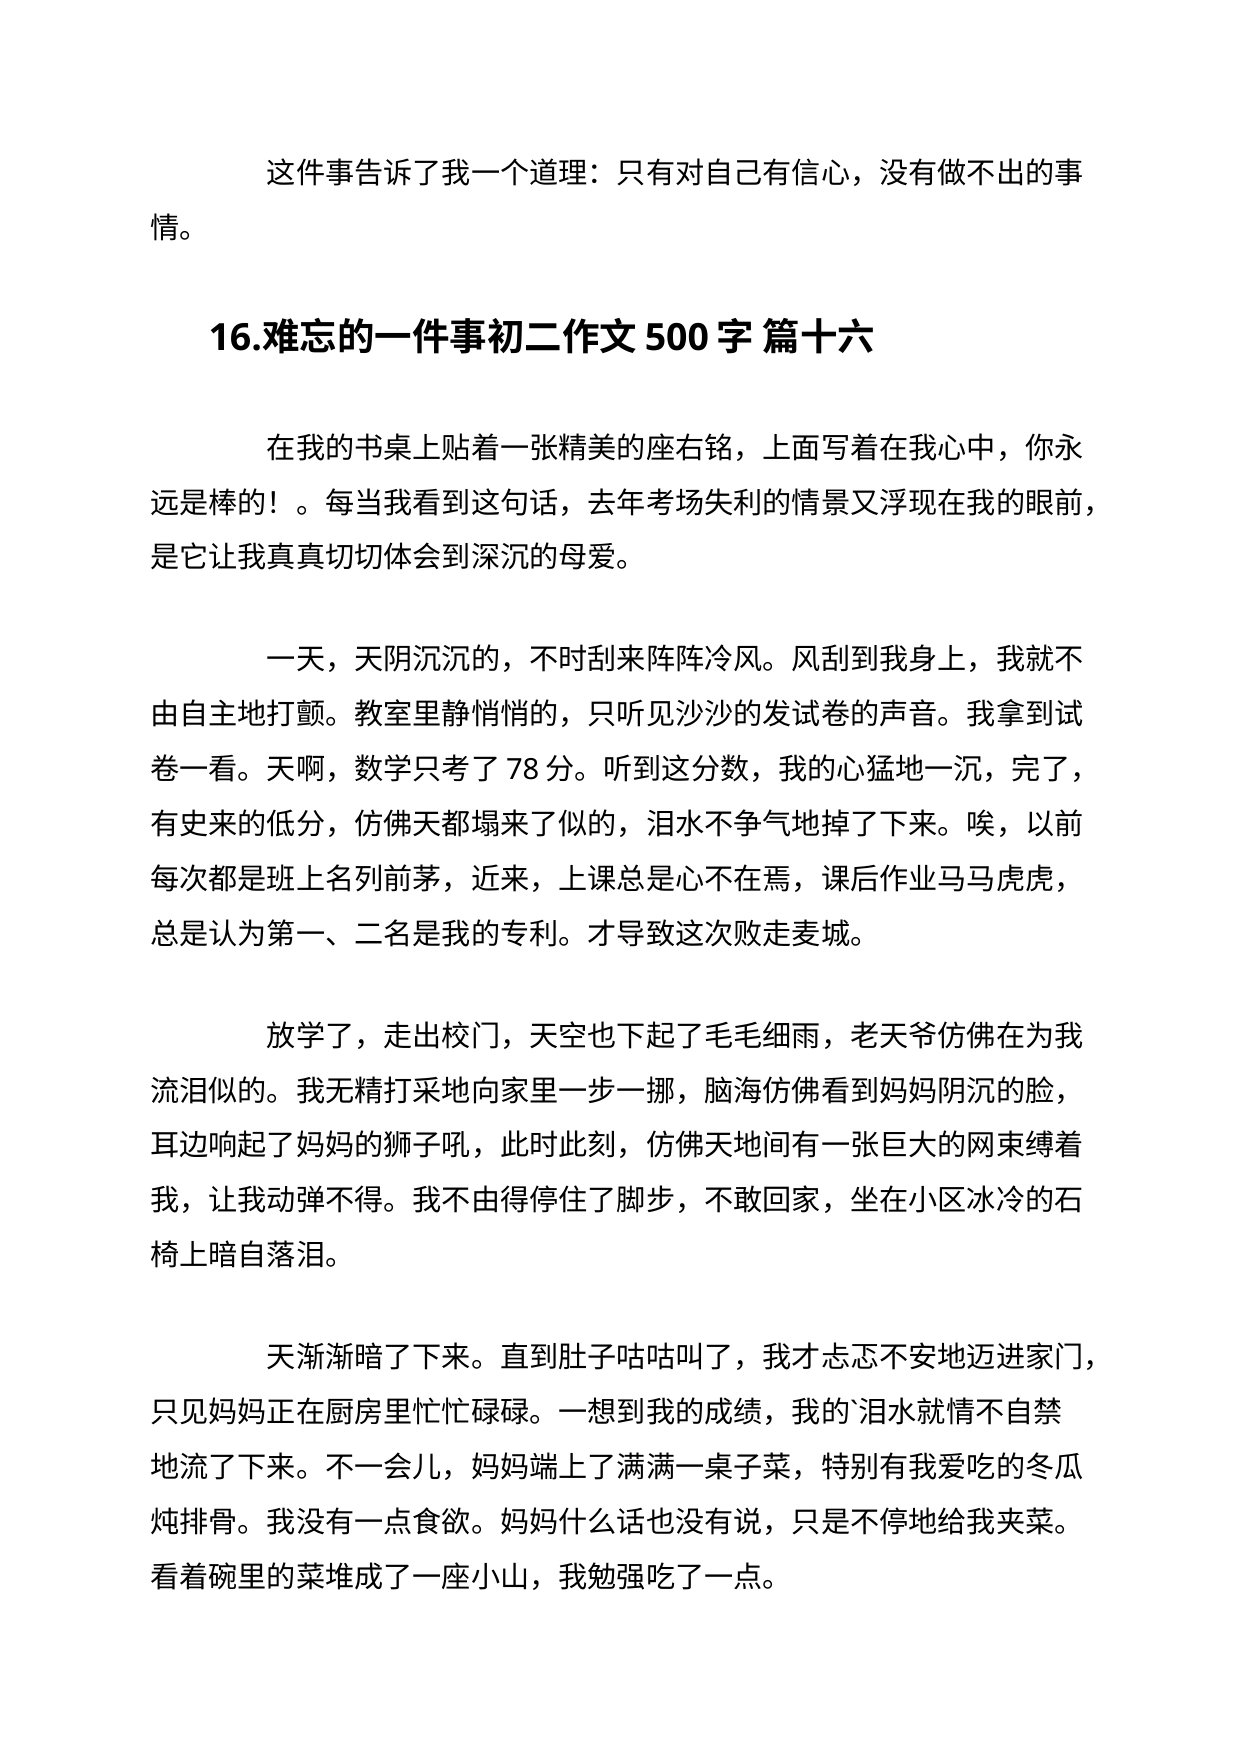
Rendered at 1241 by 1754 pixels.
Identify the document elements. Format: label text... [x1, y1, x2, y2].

text 16.难忘的一件事初二作文500字 篇十六 [150, 307, 1090, 361]
text 这件事告诉了我一个道理：只有对自己有信心，没有做不出的事情。 [150, 150, 1090, 247]
text 放学了，走出校门，天空也下起了毛毛细雨，老天爷仿佛在为我流泪似的。我无精打采地向家里一步一挪，脑海仿佛看到妈妈阴沉的脸，耳边响起了妈妈的狮子吼，此时此刻，仿佛天地间有一张巨大的网束缚着我，让我动弹不得。我不由得停住了脚步，不敢回家，坐在小区冰冷的石椅上暗自落泪。 [150, 1012, 1090, 1274]
text 在我的书桌上贴着一张精美的座右铭，上面写着在我心中，你永远是棒的！。每当我看到这句话，去年考场失利的情景又浮现在我的眼前，是它让我真真切切体会到深沉的母爱。 [150, 424, 1090, 576]
text 一天，天阴沉沉的，不时刮来阵阵冷风。风刮到我身上，我就不由自主地打颤。教室里静悄悄的，只听见沙沙的发试卷的声音。我拿到试卷一看。天啊，数学只考了78分。听到这分数，我的心猛地一沉，完了，有史来的低分，仿佛天都塌来了似的，泪水不争气地掉了下来。唉，以前每次都是班上名列前茅，近来，上课总是心不在焉，课后作业马马虎虎，总是认为第一、二名是我的专利。才导致这次败走麦城。 [150, 636, 1090, 953]
text 天渐渐暗了下来。直到肚子咕咕叫了，我才忐忑不安地迈进家门，只见妈妈正在厨房里忙忙碌碌。一想到我的成绩，我的`泪水就情不自禁地流了下来。不一会儿，妈妈端上了满满一桌子菜，特别有我爱吃的冬瓜炖排骨。我没有一点食欲。妈妈什么话也没有说，只是不停地给我夹菜。看着碗里的菜堆成了一座小山，我勉强吃了一点。 [150, 1333, 1090, 1596]
